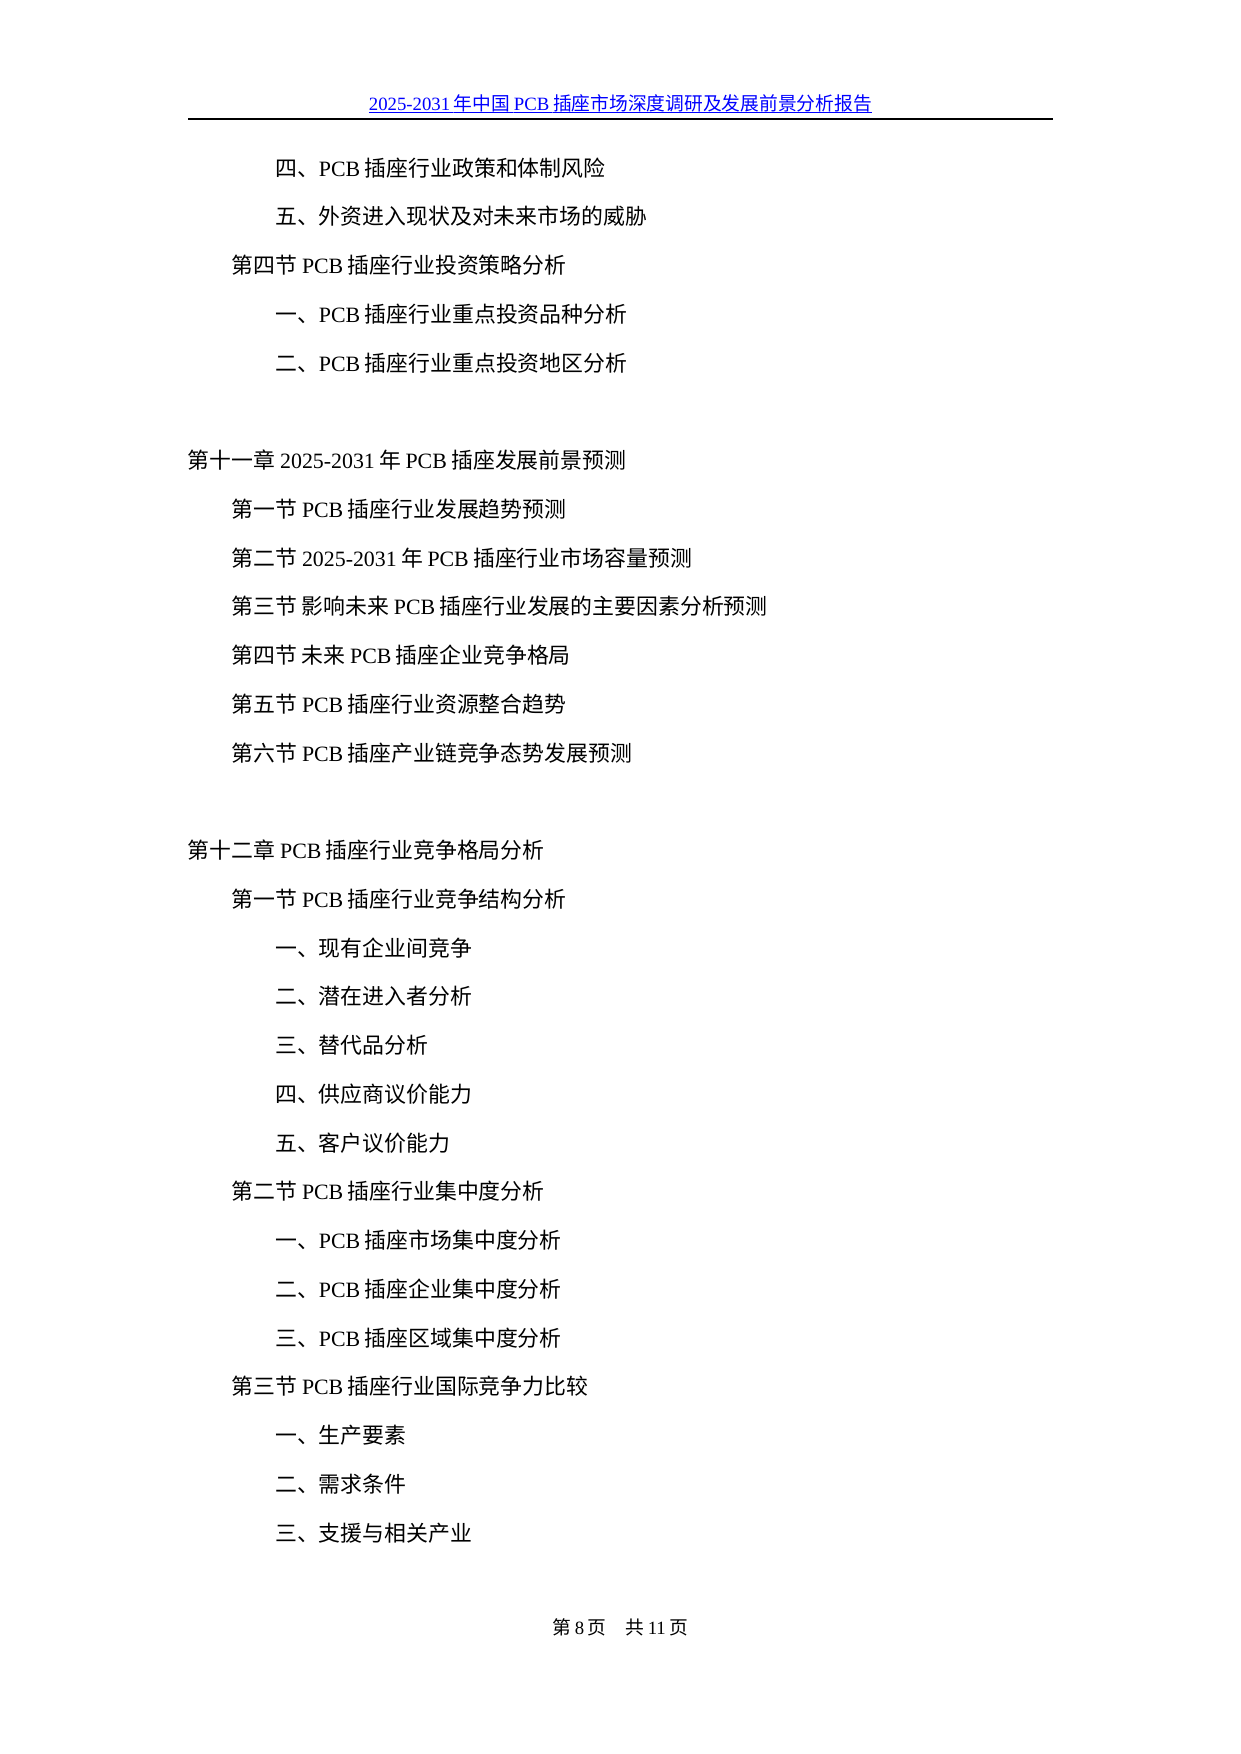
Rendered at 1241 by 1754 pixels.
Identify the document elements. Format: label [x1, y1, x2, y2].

text [187, 150, 1053, 1548]
